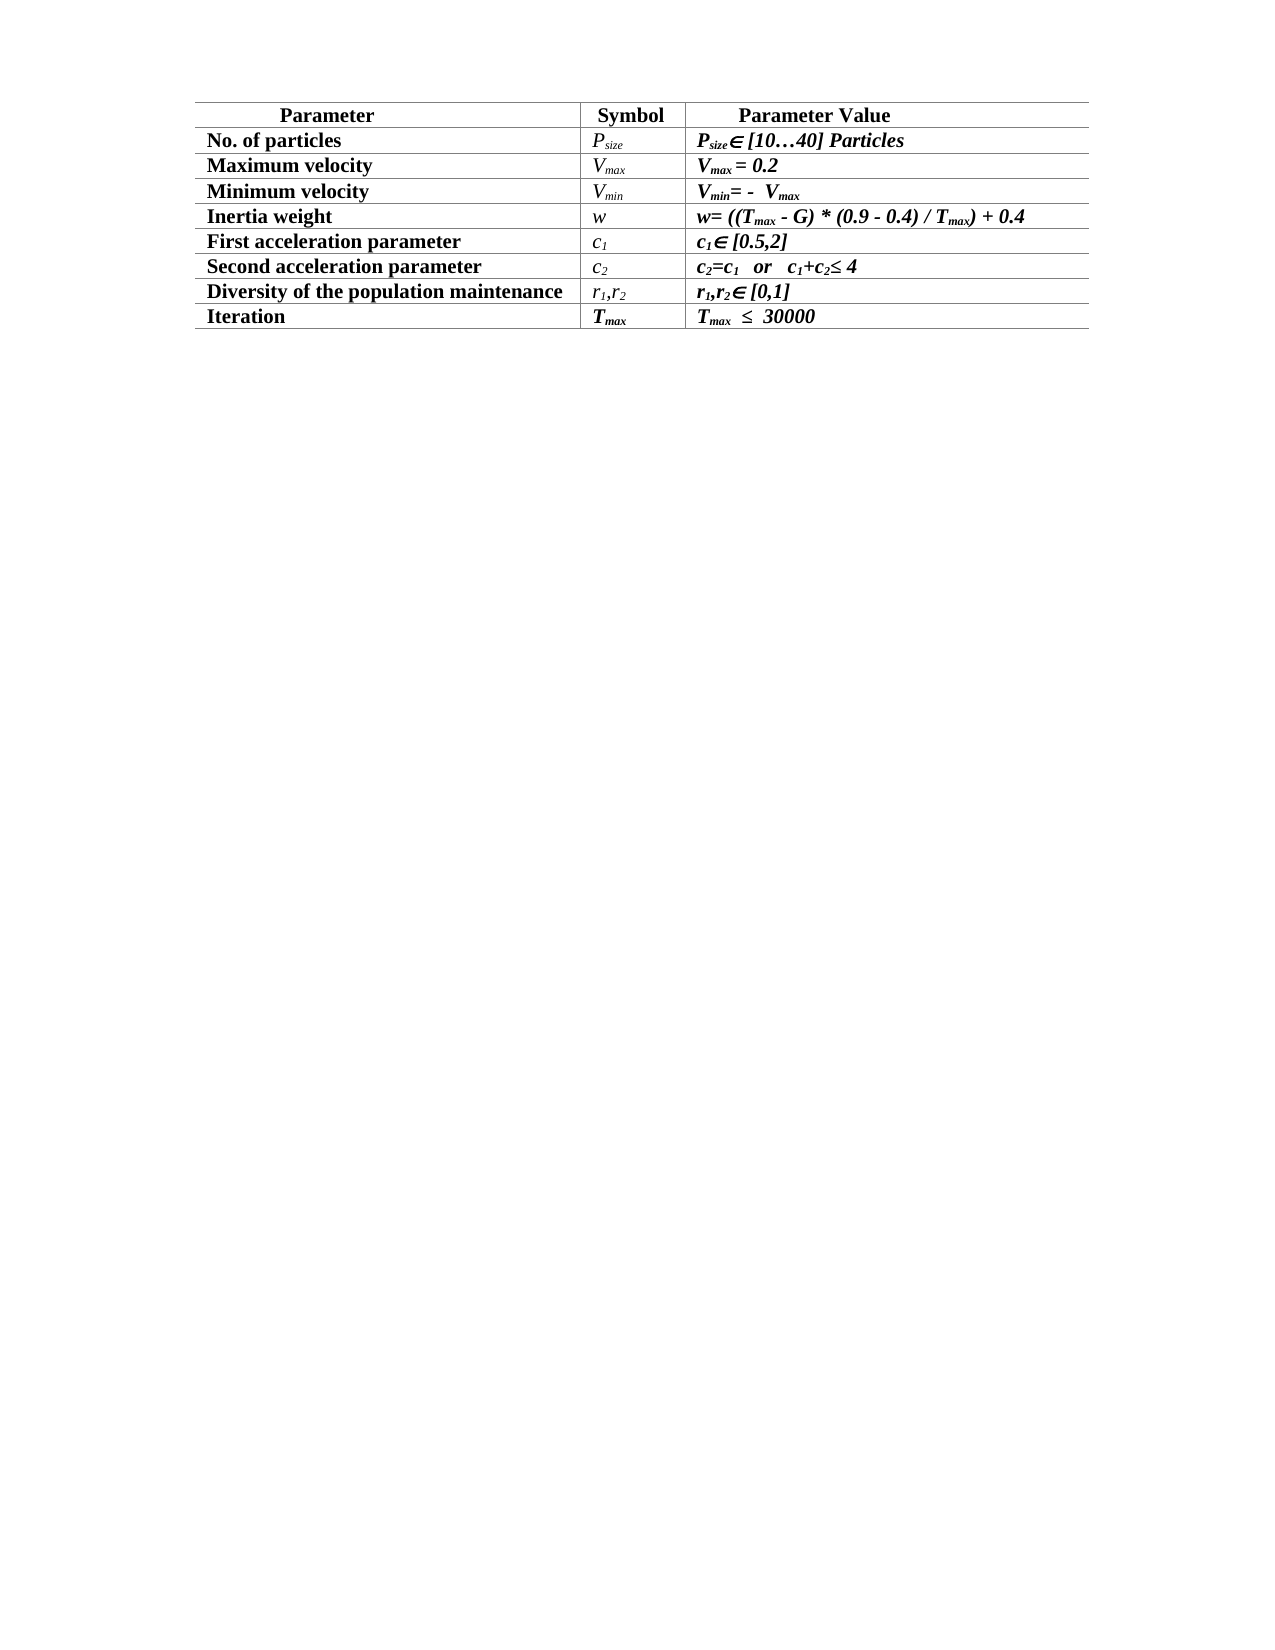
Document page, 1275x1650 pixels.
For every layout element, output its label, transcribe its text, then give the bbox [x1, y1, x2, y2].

table_header Parameter Value [686, 103, 1089, 127]
table_cell c1 [0.5,2] [686, 229, 1089, 253]
table_cell Diversity of the population maintenance [195, 279, 580, 303]
table_cell No. of particles [195, 128, 580, 152]
table_cell Minimum velocity [195, 179, 580, 203]
table_cell Iteration [195, 304, 580, 328]
table_cell Second acceleration parameter [195, 254, 580, 278]
table_cell Vmin [581, 179, 685, 203]
table_cell c2=c1 or c1+c2≤ 4 [686, 254, 1089, 278]
table_cell Vmin= - Vmax [686, 179, 1089, 203]
table_cell Tmax [581, 304, 685, 328]
table_header Symbol [581, 103, 685, 127]
table_cell Psize [581, 128, 685, 152]
table_cell w [581, 204, 685, 228]
table_cell Psize [10…40] Particles [686, 128, 1089, 152]
table_cell r1,r2 [0,1] [686, 279, 1089, 303]
table_cell w= ((Tmax - G) * (0.9 - 0.4) / Tmax) + 0.4 [686, 204, 1089, 228]
table_header Parameter [195, 103, 580, 127]
table_cell Inertia weight [195, 204, 580, 228]
table_cell c1 [581, 229, 685, 253]
table_cell Tmax ≤ 30000 [686, 304, 1089, 328]
table_cell Vmax [581, 154, 685, 177]
table_cell r1,r2 [581, 279, 685, 303]
table_cell First acceleration parameter [195, 229, 580, 253]
table_cell Maximum velocity [195, 154, 580, 177]
table_cell c2 [581, 254, 685, 278]
table_cell Vmax = 0.2 [686, 154, 1089, 177]
